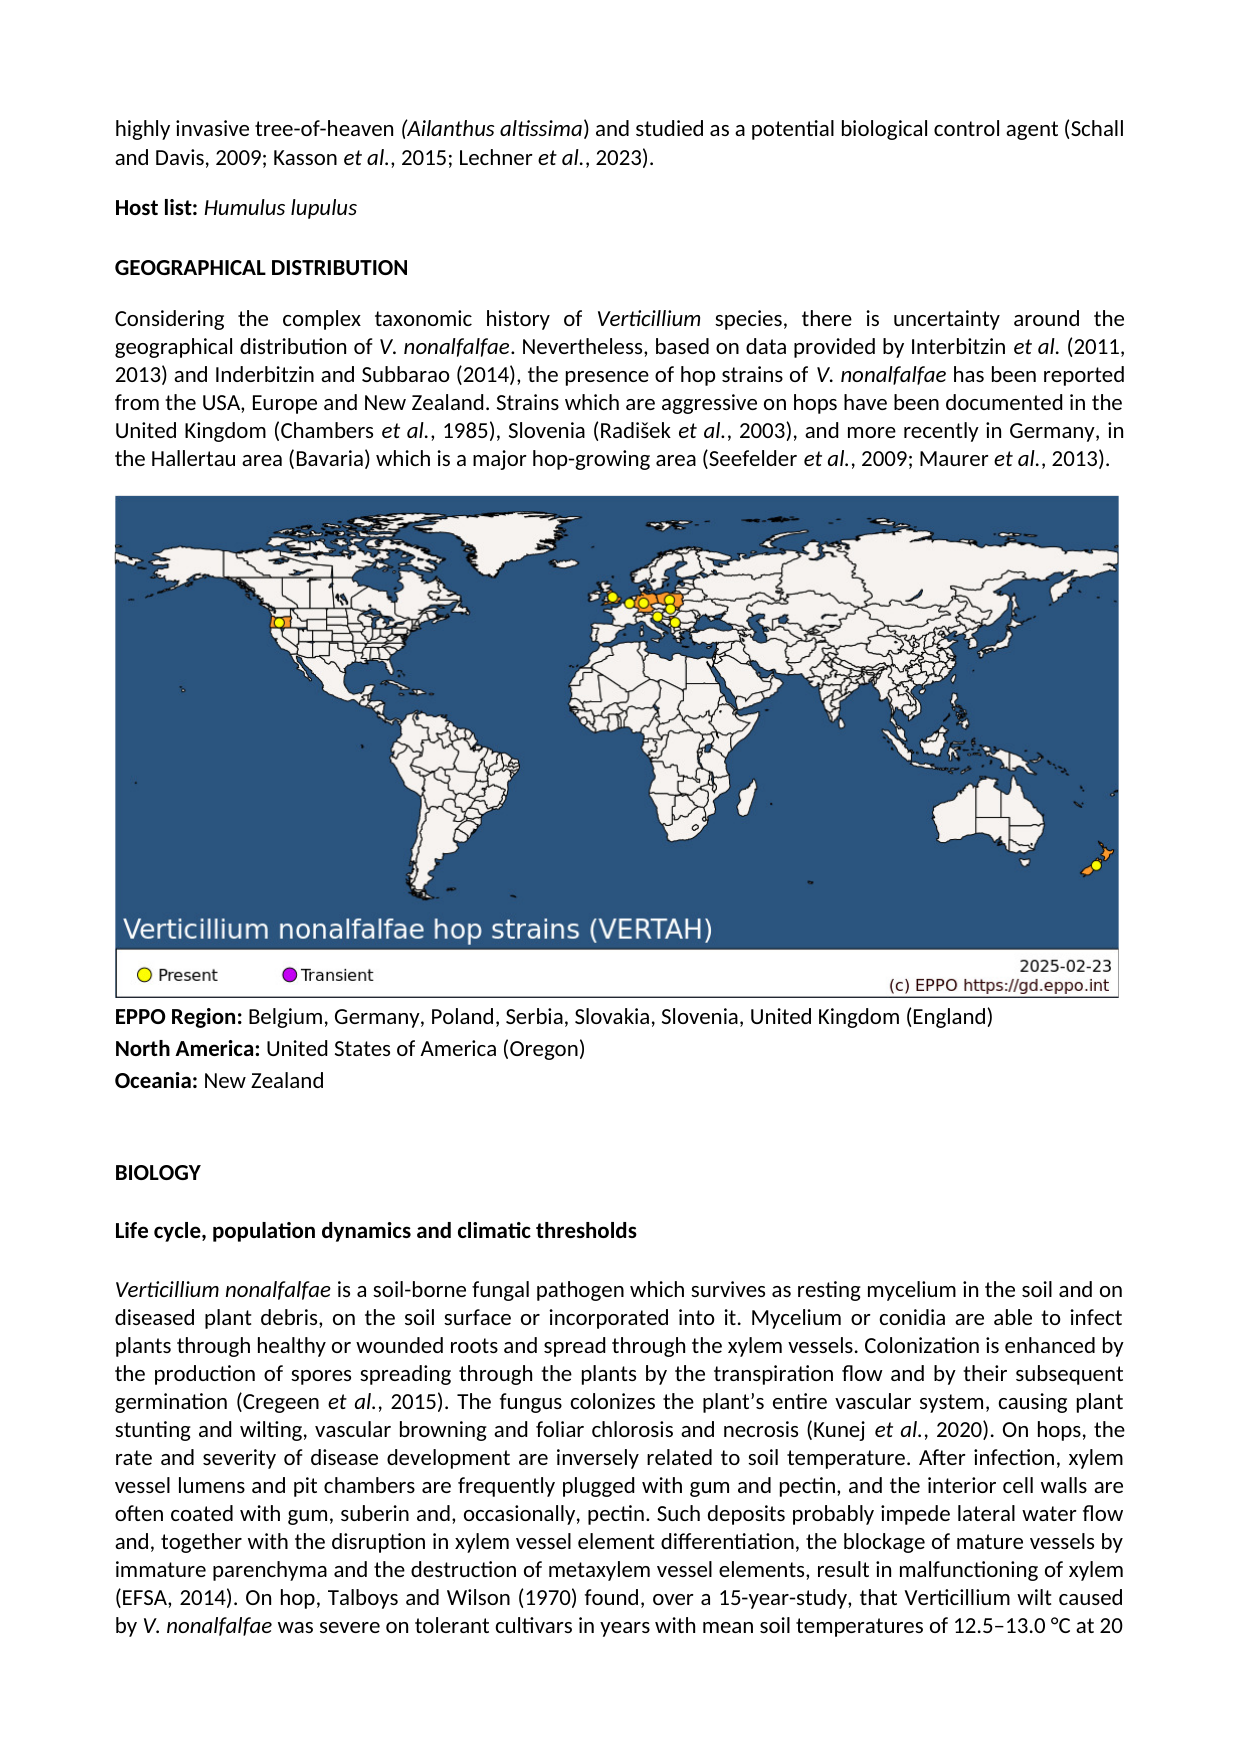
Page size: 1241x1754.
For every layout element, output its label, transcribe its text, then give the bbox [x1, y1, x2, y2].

text Considering the complex taxonomic history of Verticillium species, there is uncertainty around the geographical distribution of V. nonalfalfae. Nevertheless, based on data provided by Interbitzin et al. (2011, 2013) and Inderbitzin and Subbarao (2014), the presence of hop strains of V. nonalfalfae has been reported from the USA, Europe and New Zealand. Strains which are aggressive on hops have been documented in the United Kingdom (Chambers et al., 1985), Slovenia (Radišek et al., 2003), and more recently in Germany, in the Hallertau area (Bavaria) which is a major hop-growing area (Seefelder et al., 2009; Maurer et al., 2013). [114, 304, 1126, 472]
text GEOGRAPHICAL DISTRIBUTION [114, 253, 1126, 281]
picture [114, 494, 1119, 998]
text Host list: Humulus lupulus [114, 193, 1126, 222]
text BIOLOGY [114, 1130, 1126, 1186]
text Life cycle, population dynamics and climatic thresholds [114, 1216, 1126, 1244]
